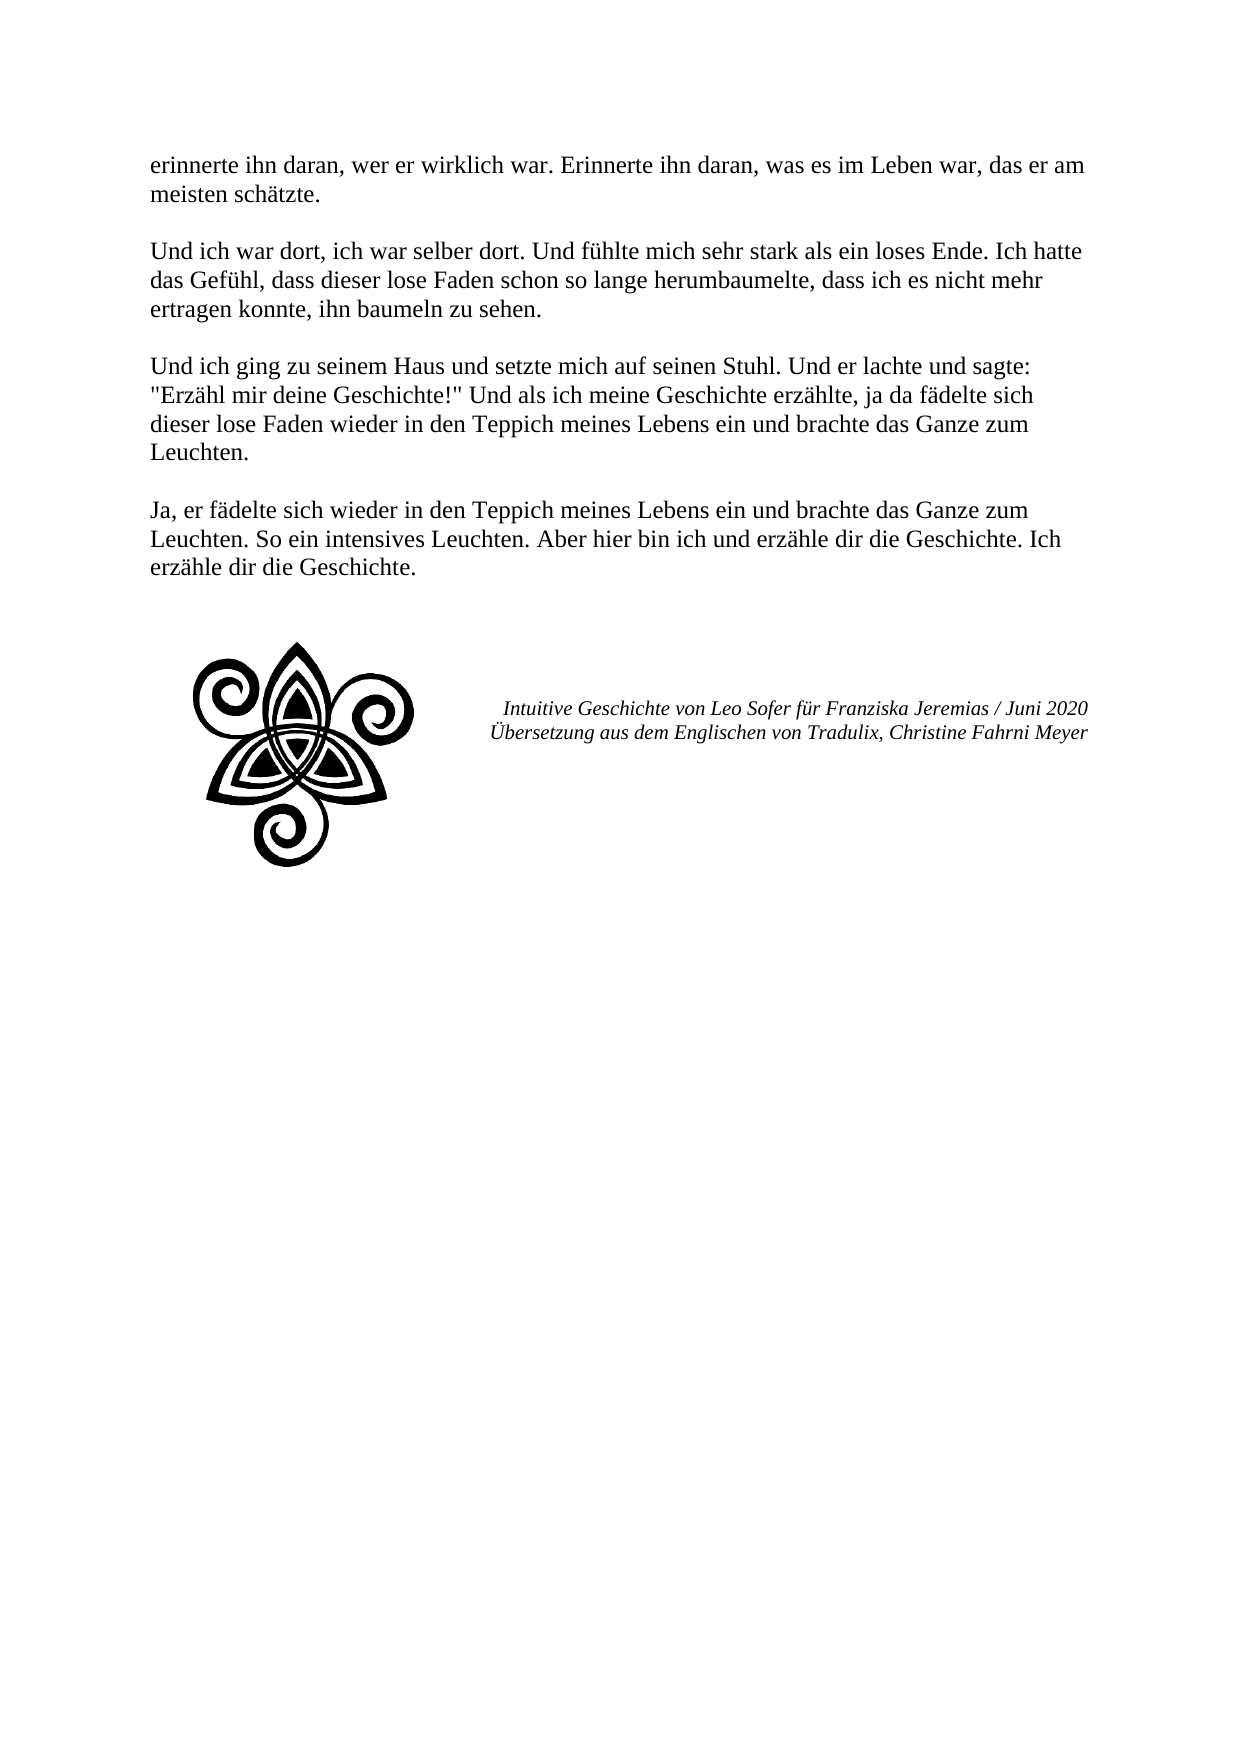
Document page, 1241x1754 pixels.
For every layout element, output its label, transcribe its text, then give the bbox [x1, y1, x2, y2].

picture [189, 744, 417, 868]
text Und ich war dort, ich war selber dort. Und fühlte mich sehr stark als ein loses Ende. Ich hatte das Gefühl, dass dieser lose Faden schon so lange herumbaumelte, dass ich es nicht mehr ertragen konnte, ihn baumeln zu sehen. [150, 236, 1090, 322]
picture [189, 640, 417, 696]
text Und ich ging zu seinem Haus und setzte mich auf seinen Stuhl. Und er lachte und sagte: "Erzähl mir deine Geschichte!" Und als ich meine Geschichte erzählte, ja da fädelte sich dieser lose Faden wieder in den Teppich meines Lebens ein und brachte das Ganze zum Leuchten. [150, 351, 1090, 466]
text Intuitive Geschichte von Leo Sofer für Franziska Jeremias / Juni 2020 Übersetzung aus dem Englischen von Tradulix, Christine Fahrni Meyer [150, 696, 1090, 744]
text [150, 150, 1090, 207]
text Ja, er fädelte sich wieder in den Teppich meines Lebens ein und brachte das Ganze zum Leuchten. So ein intensives Leuchten. Aber hier bin ich und erzähle dir die Geschichte. Ich erzähle dir die Geschichte. [150, 495, 1090, 581]
